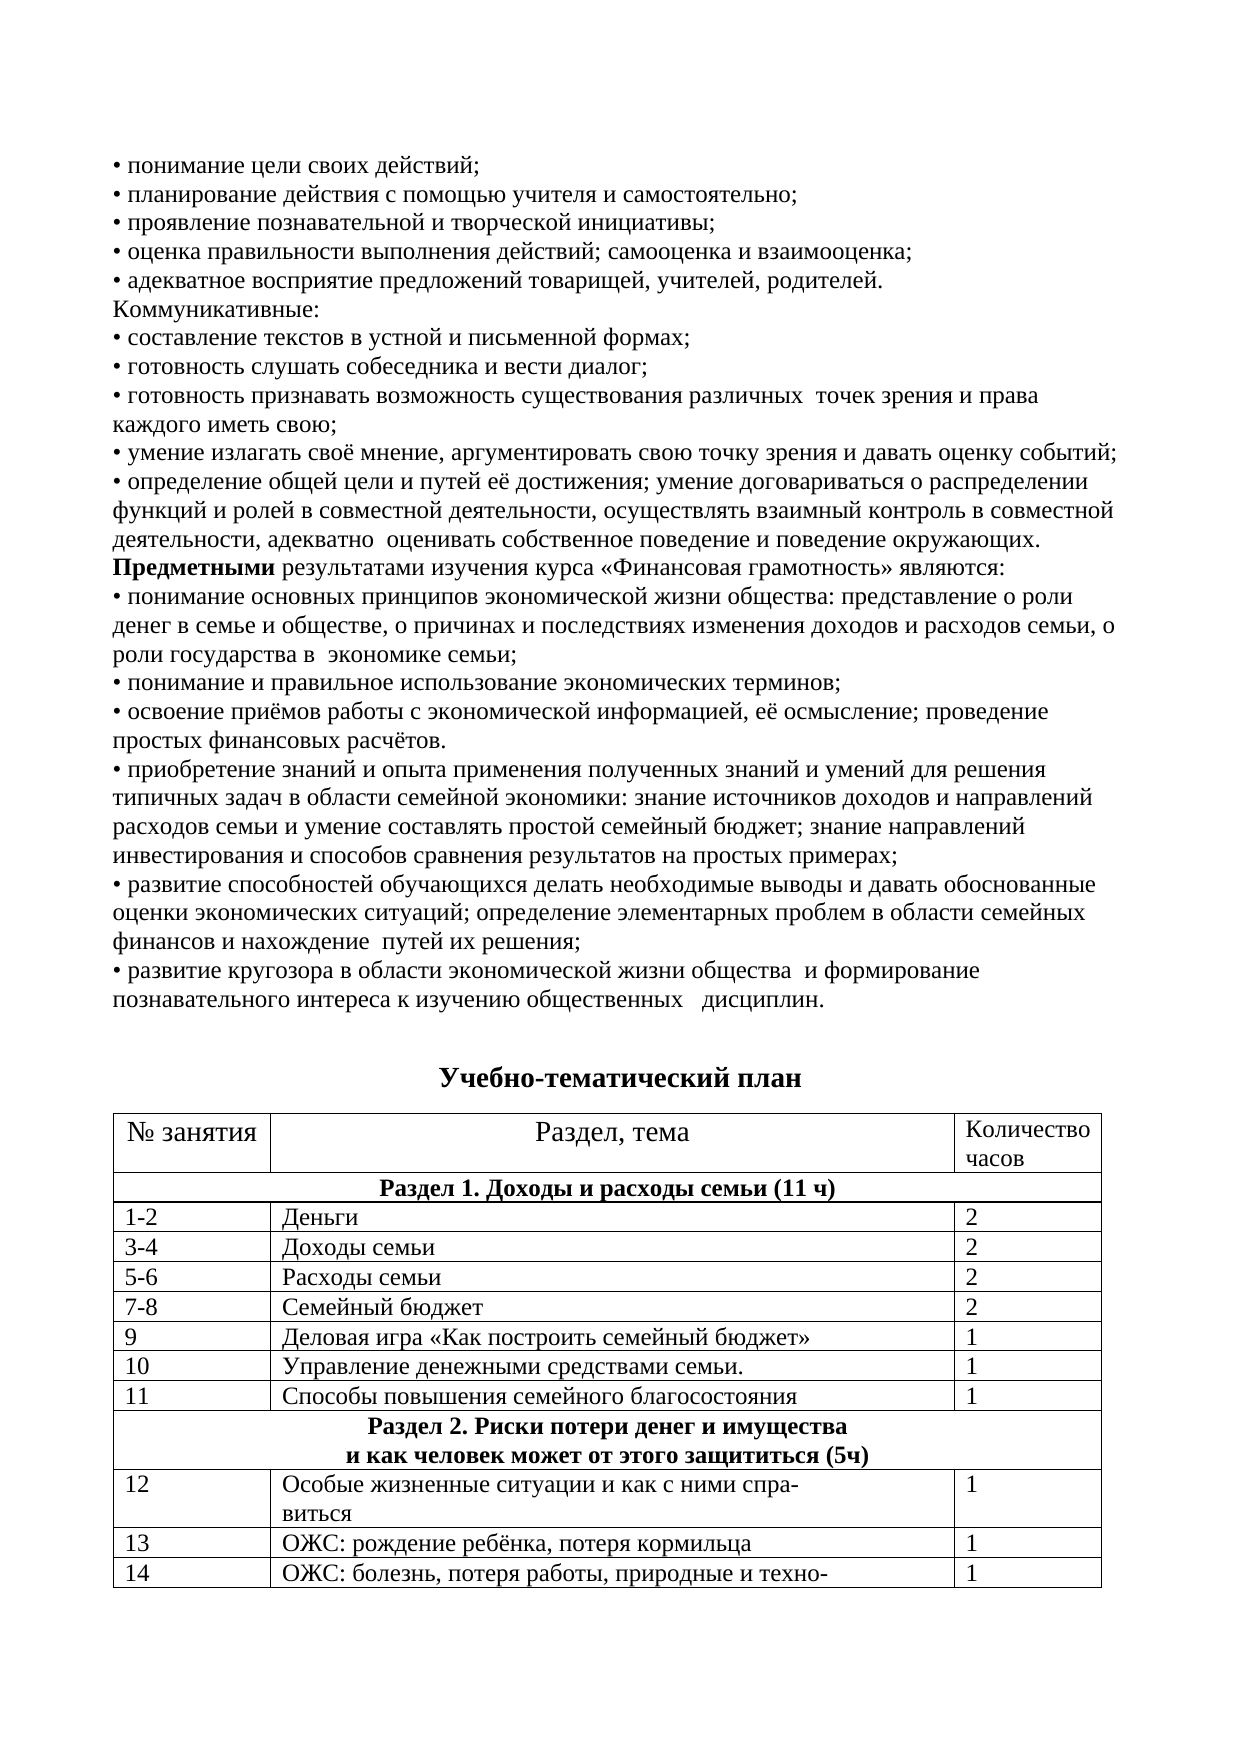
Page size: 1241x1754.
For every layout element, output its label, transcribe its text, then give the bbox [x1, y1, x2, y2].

text Учебно-тематический план [112, 1060, 1128, 1094]
table_cell 2 [955, 1203, 1101, 1231]
table_cell 12 [114, 1470, 270, 1527]
table_cell 1 [955, 1470, 1101, 1527]
table_cell 1-2 [114, 1203, 270, 1231]
table_cell Управление денежными средствами семьи. [271, 1351, 954, 1380]
table_cell 11 [114, 1381, 270, 1410]
text • адекватное восприятие предложений товарищей, учителей, родителей. [112, 265, 1128, 294]
table_header Количество часов [955, 1114, 1101, 1172]
table_cell 1 [955, 1322, 1101, 1350]
text • развитие кругозора в области экономической жизни общества и формирование познавательного интереса к изучению общественных дисциплин. [112, 955, 1128, 1012]
text • приобретение знаний и опыта применения полученных знаний и умений для решения типичных задач в области семейной экономики: знание источников доходов и направлений расходов семьи и умение составлять простой семейный бюджет; знание направлений инвестирования и способов сравнения результатов на простых примерах; [112, 754, 1128, 869]
text • оценка правильности выполнения действий; самооценка и взаимооценка; [112, 236, 1128, 265]
text • понимание цели своих действий; [112, 150, 1128, 179]
text • умение излагать своё мнение, аргументировать свою точку зрения и давать оценку событий; [112, 437, 1128, 466]
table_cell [271, 1558, 954, 1587]
text • развитие способностей обучающихся делать необходимые выводы и давать обоснованные оценки экономических ситуаций; определение элементарных проблем в области семейных финансов и нахождение путей их решения; [112, 869, 1128, 955]
text Коммуникативные: [112, 294, 1128, 322]
table_cell Расходы семьи [271, 1262, 954, 1291]
table_cell Раздел 2. Риски потери денег и имущества и как человек может от этого защититься (5ч) [114, 1411, 1101, 1468]
text • понимание основных принципов экономической жизни общества: представление о роли денег в семье и обществе, о причинах и последствиях изменения доходов и расходов семьи, о роли государства в экономике семьи; [112, 581, 1128, 667]
table_cell 2 [955, 1262, 1101, 1291]
text • готовность признавать возможность существования различных точек зрения и права каждого иметь свою; [112, 380, 1128, 437]
table_header № занятия [114, 1114, 270, 1172]
table_cell 9 [114, 1322, 270, 1350]
table_cell 1 [955, 1528, 1101, 1557]
table_cell Раздел 1. Доходы и расходы семьи (11 ч) [114, 1173, 1101, 1201]
table_header Раздел, тема [271, 1114, 954, 1172]
table_cell 1 [955, 1558, 1101, 1587]
table_cell Деньги [271, 1203, 954, 1231]
text • проявление познавательной и творческой инициативы; [112, 207, 1128, 236]
text Предметными результатами изучения курса «Финансовая грамотность» являются: [112, 552, 1128, 581]
table_cell 13 [114, 1528, 270, 1557]
table_cell Семейный бюджет [271, 1292, 954, 1321]
table_cell 3-4 [114, 1232, 270, 1261]
table_cell Особые жизненные ситуации и как с ними спра- виться [271, 1470, 954, 1527]
text • готовность слушать собеседника и вести диалог; [112, 351, 1128, 380]
table_cell 2 [955, 1232, 1101, 1261]
table_cell 1 [955, 1351, 1101, 1380]
table_cell 2 [955, 1292, 1101, 1321]
text • определение общей цели и путей её достижения; умение договариваться о распределении функций и ролей в совместной деятельности, осуществлять взаимный контроль в совместной деятельности, адекватно оценивать собственное поведение и поведение окружающих. [112, 466, 1128, 552]
text • освоение приёмов работы с экономической информацией, её осмысление; проведение простых финансовых расчётов. [112, 696, 1128, 754]
table_cell 5-6 [114, 1262, 270, 1291]
table_cell Способы повышения семейного благосостояния [271, 1381, 954, 1410]
text • понимание и правильное использование экономических терминов; [112, 667, 1128, 696]
table_cell 7-8 [114, 1292, 270, 1321]
table_cell 14 [114, 1558, 270, 1587]
text • планирование действия с помощью учителя и самостоятельно; [112, 179, 1128, 207]
table_cell 10 [114, 1351, 270, 1380]
table_cell Доходы семьи [271, 1232, 954, 1261]
text • составление текстов в устной и письменной формах; [112, 322, 1128, 351]
table_cell Деловая игра «Как построить семейный бюджет» [271, 1322, 954, 1350]
table_cell ОЖС: рождение ребёнка, потеря кормильца [271, 1528, 954, 1557]
table_cell 1 [955, 1381, 1101, 1410]
